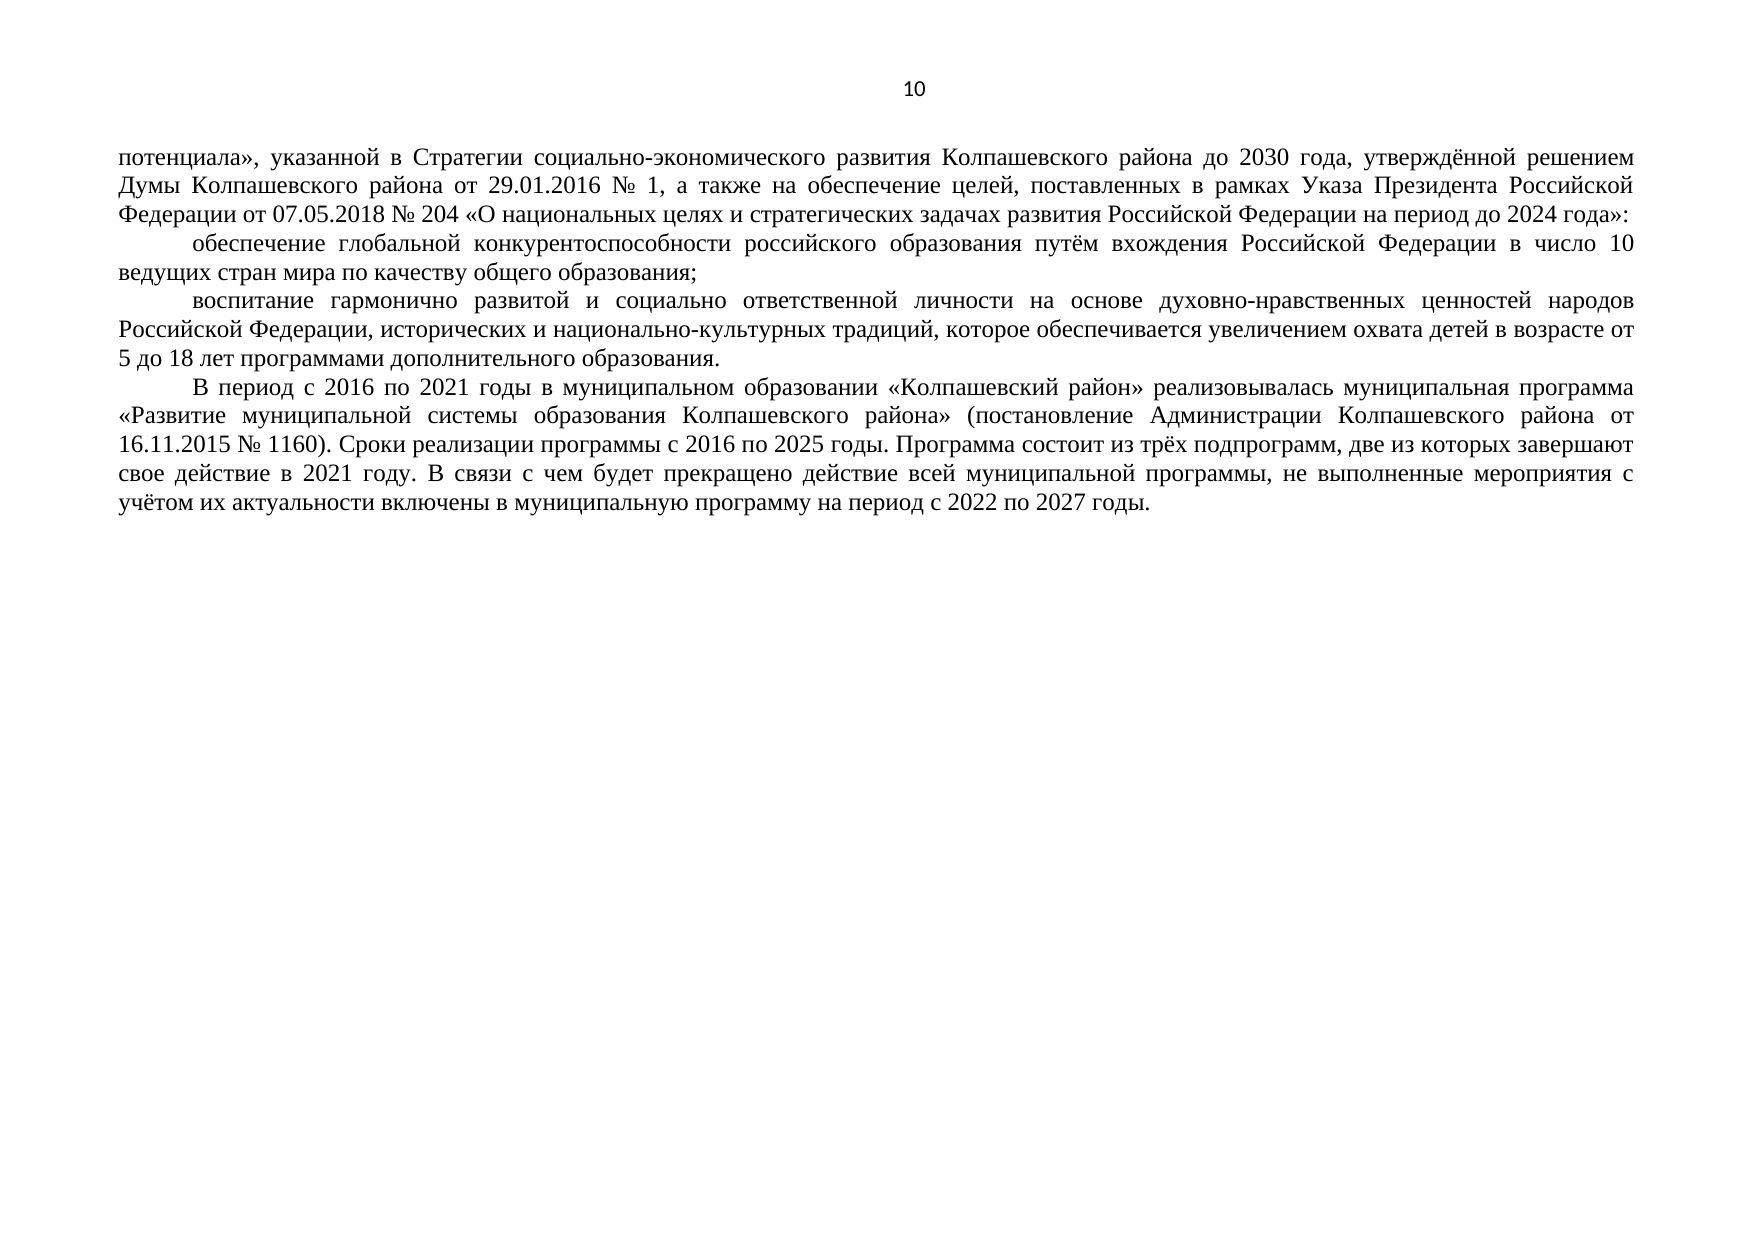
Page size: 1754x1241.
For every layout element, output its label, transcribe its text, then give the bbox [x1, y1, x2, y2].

text воспитание гармонично развитой и социально ответственной личности на основе духовно-нравственных ценностей народов Российской Федерации, исторических и национально-культурных традиций, которое обеспечивается увеличением охвата детей в возрасте от 5 до 18 лет программами дополнительного образования. [118, 286, 1636, 372]
text В период с 2016 по 2021 годы в муниципальном образовании «Колпашевский район» реализовывалась муниципальная программа «Развитие муниципальной системы образования Колпашевского района» (постановление Администрации Колпашевского района от 16.11.2015 № 1160). Сроки реализации программы с 2016 по 2025 годы. Программа состоит из трёх подпрограмм, две из которых завершают свое действие в 2021 году. В связи с чем будет прекращено действие всей муниципальной программы, не выполненные мероприятия с учётом их актуальности включены в муниципальную программу на период с 2022 по 2027 годы. [118, 372, 1636, 516]
text обеспечение глобальной конкурентоспособности российского образования путём вхождения Российской Федерации в число 10 ведущих стран мира по качеству общего образования; [118, 228, 1636, 286]
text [118, 142, 1636, 228]
